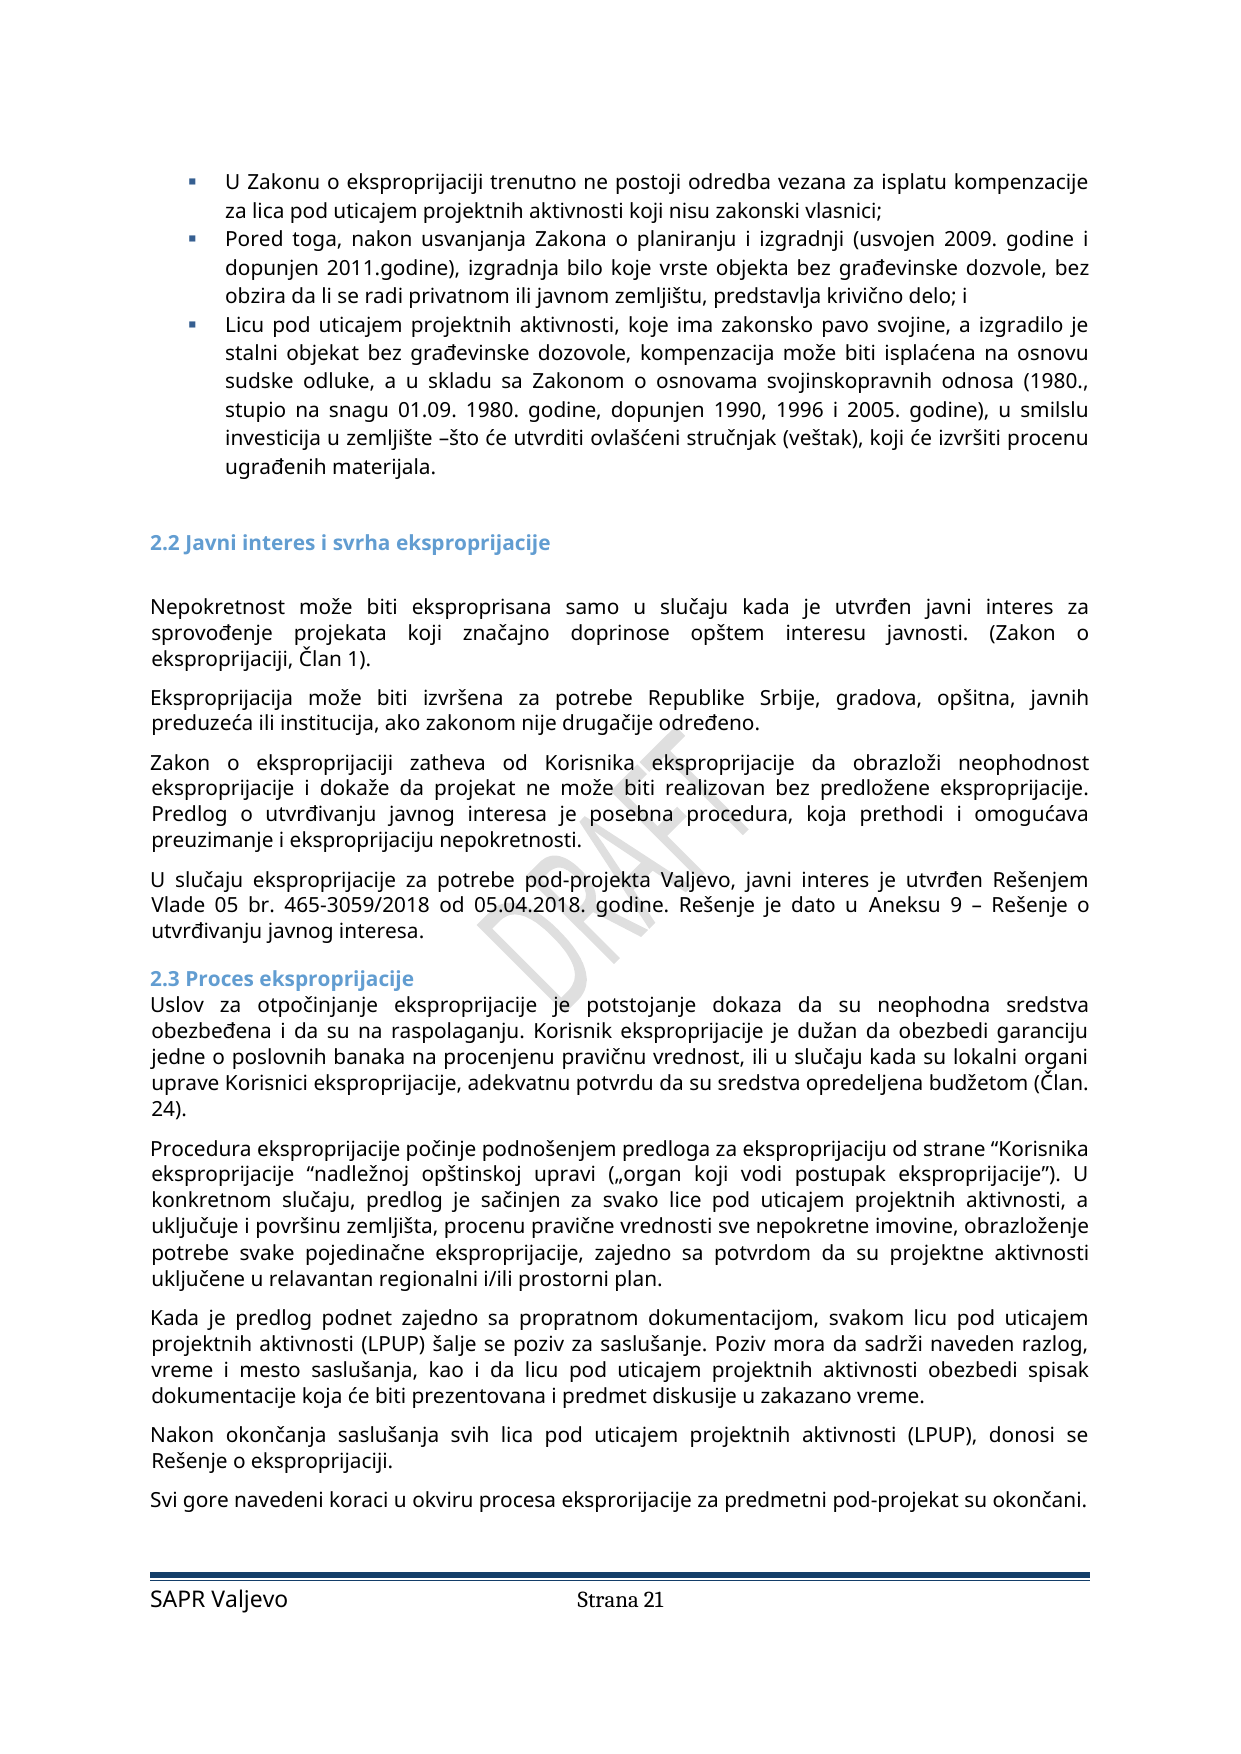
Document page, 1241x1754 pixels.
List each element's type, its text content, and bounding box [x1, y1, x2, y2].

text U slučaju eksproprijacije za potrebe pod-projekta Valjevo, javni interes je utvrđen Rešenjem Vlade 05 br. 465-3059/2018 od 05.04.2018. godine. Rešenje je dato u Aneksu 9 – Rešenje o utvrđivanju javnog interesa. [150, 866, 1090, 945]
list U Zakonu o eksproprijaciji trenutno ne postoji odredba vezana za isplatu kompenzacije za lica pod uticajem projektnih aktivnosti koji nisu zakonski vlasnici; [187, 167, 1090, 224]
text Uslov za otpočinjanje eksproprijacije je potstojanje dokaza da su neophodna sredstva obezbeđena i da su na raspolaganju. Korisnik eksproprijacije je dužan da obezbedi garanciju jedne o poslovnih banaka na procenjenu pravičnu vrednost, ili u slučaju kada su lokalni organi uprave Korisnici eksproprijacije, adekvatnu potvrdu da su sredstva opredeljena budžetom (Član. 24). [150, 992, 1090, 1123]
text Eksproprijacija može biti izvršena za potrebe Republike Srbije, gradova, opšitna, javnih preduzeća ili institucija, ako zakonom nije drugačije određeno. [150, 684, 1090, 737]
list Pored toga, nakon usvanjanja Zakona o planiranju i izgradnji (usvojen 2009. godine i dopunjen 2011.godine), izgradnja bilo koje vrste objekta bez građevinske dozvole, bez obzira da li se radi privatnom ili javnom zemljištu, predstavlja krivično delo; i [187, 224, 1090, 310]
text Procedura eksproprijacije počinje podnošenjem predloga za eksproprijaciju od strane “Korisnika eksproprijacije “nadležnoj opštinskoj upravi („organ koji vodi postupak eksproprijacije”). U konkretnom slučaju, predlog je sačinjen za svako lice pod uticajem projektnih aktivnosti, a uključuje i površinu zemljišta, procenu pravične vrednosti sve nepokretne imovine, obrazloženje potrebe svake pojedinačne eksproprijacije, zajedno sa potvrdom da su projektne aktivnosti uključene u relavantan regionalni i/ili prostorni plan. [150, 1135, 1090, 1292]
text Nepokretnost može biti eksproprisana samo u slučaju kada je utvrđen javni interes za sprovođenje projekata koji značajno doprinose opštem interesu javnosti. (Zakon o eksproprijaciji, Član 1). [150, 594, 1090, 672]
text Nakon okončanja saslušanja svih lica pod uticajem projektnih aktivnosti (LPUP), donosi se Rešenje o eksproprijaciji. [150, 1422, 1090, 1474]
text Zakon o eksproprijaciji zatheva od Korisnika eksproprijacije da obrazloži neophodnost eksproprijacije i dokaže da projekat ne može biti realizovan bez predložene eksproprijacije. Predlog o utvrđivanju javnog interesa je posebna procedura, koja prethodi i omogućava preuzimanje i eksproprijaciju nepokretnosti. [150, 749, 1090, 854]
list Licu pod uticajem projektnih aktivnosti, koje ima zakonsko pavo svojine, a izgradilo je stalni objekat bez građevinske dozovole, kompenzacija može biti isplaćena na osnovu sudske odluke, a u skladu sa Zakonom o osnovama svojinskopravnih odnosa (1980., stupio na snagu 01.09. 1980. godine, dopunjen 1990, 1996 i 2005. godine), u smilslu investicija u zemljište –što će utvrditi ovlašćeni stručnjak (veštak), koji će izvršiti procenu ugrađenih materijala. [187, 310, 1090, 480]
subtitle 2.2 Javni interes i svrha eksproprijacije [150, 529, 1090, 556]
subtitle 2.3 Proces eksproprijacije [150, 966, 1090, 992]
text Svi gore navedeni koraci u okviru procesa eksprorijacije za predmetni pod-projekat su okončani. [150, 1486, 1090, 1512]
text Kada je predlog podnet zajedno sa propratnom dokumentacijom, svakom licu pod uticajem projektnih aktivnosti (LPUP) šalje se poziv za saslušanje. Poziv mora da sadrži naveden razlog, vreme i mesto saslušanja, kao i da licu pod uticajem projektnih aktivnosti obezbedi spisak dokumentacije koja će biti prezentovana i predmet diskusije u zakazano vreme. [150, 1305, 1090, 1409]
